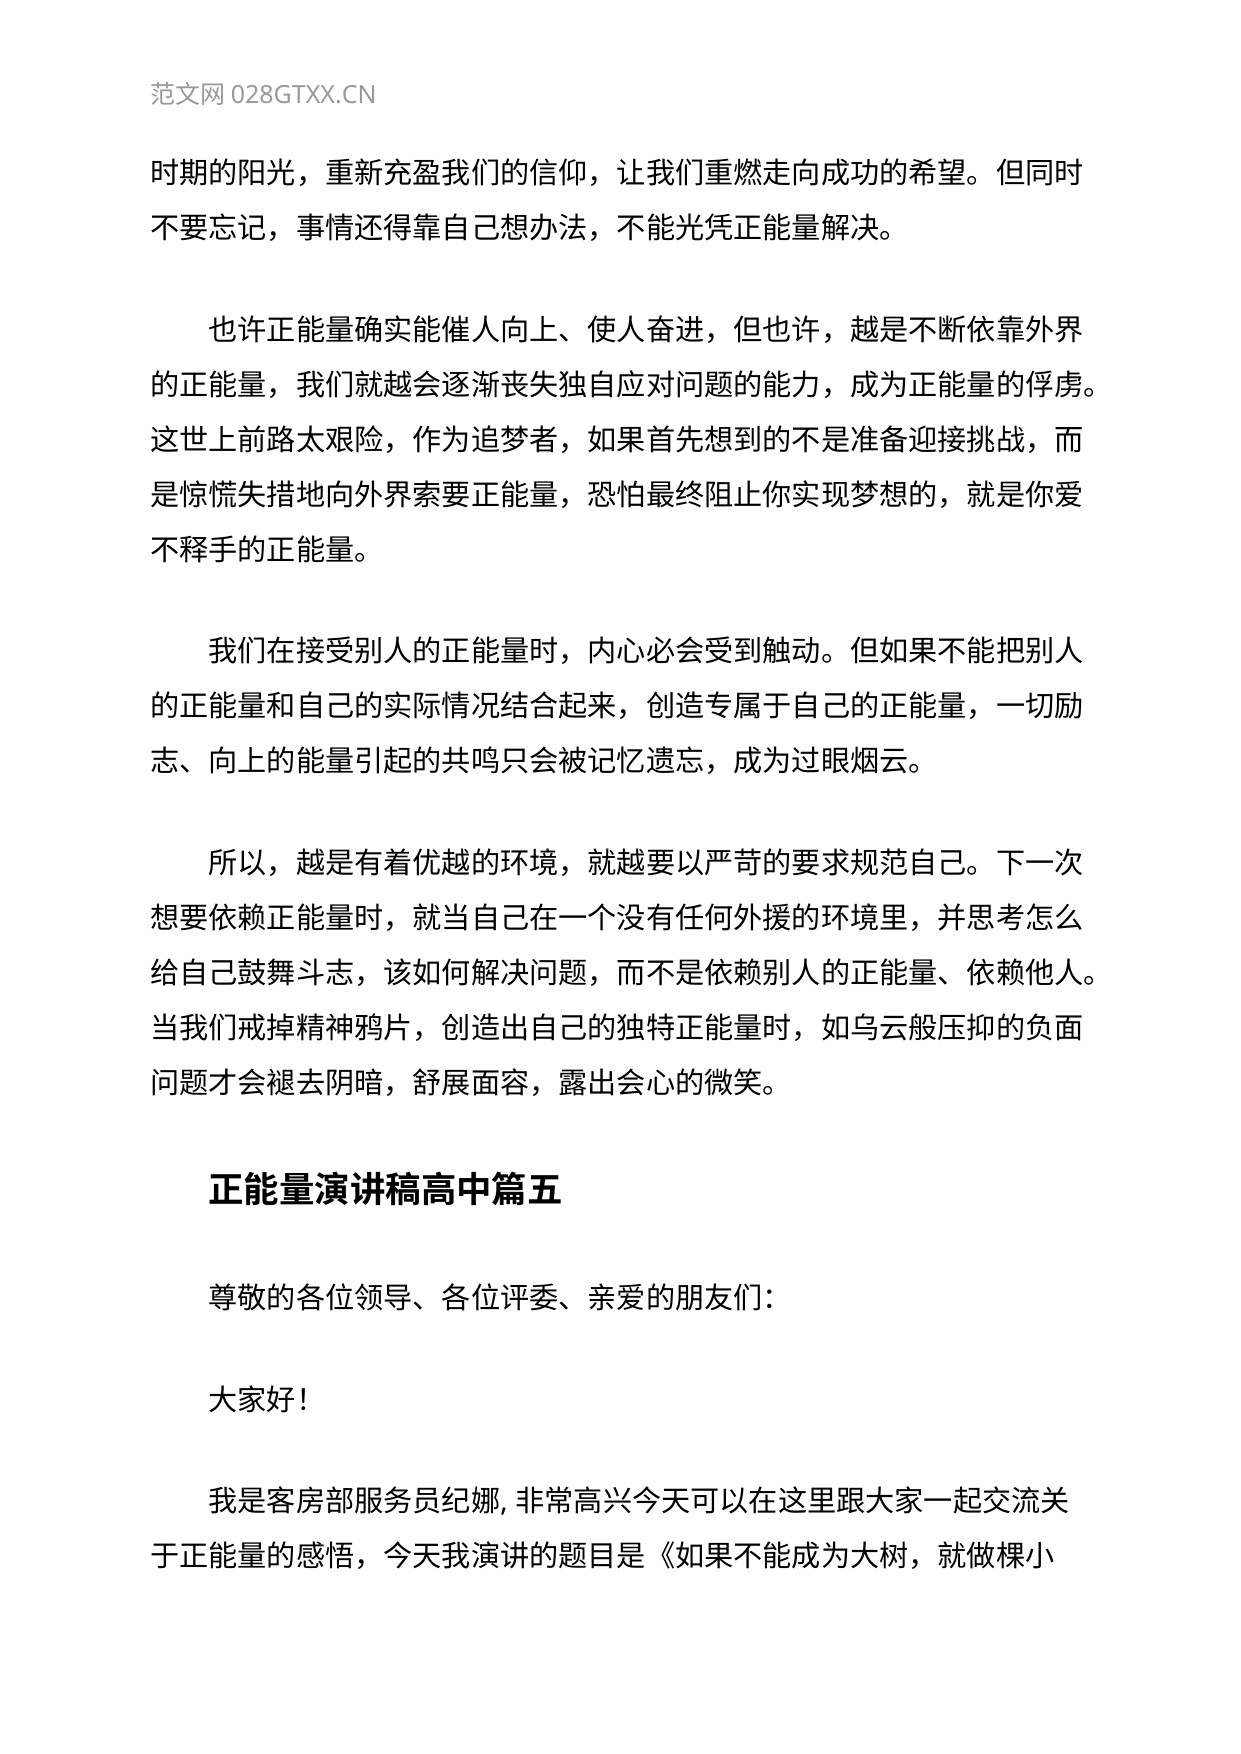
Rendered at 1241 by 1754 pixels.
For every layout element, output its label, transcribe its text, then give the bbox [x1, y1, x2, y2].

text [150, 150, 1090, 247]
text 尊敬的各位领导、各位评委、亲爱的朋友们： [150, 1274, 1090, 1317]
text 正能量演讲稿高中篇五 [150, 1161, 1090, 1212]
text 大家好！ [150, 1376, 1090, 1418]
text 我们在接受别人的正能量时，内心必会受到触动。但如果不能把别人的正能量和自己的实际情况结合起来，创造专属于自己的正能量，一切励志、向上的能量引起的共鸣只会被记忆遗忘，成为过眼烟云。 [150, 628, 1090, 780]
text 所以，越是有着优越的环境，就越要以严苛的要求规范自己。下一次想要依赖正能量时，就当自己在一个没有任何外援的环境里，并思考怎么给自己鼓舞斗志，该如何解决问题，而不是依赖别人的正能量、依赖他人。当我们戒掉精神鸦片，创造出自己的独特正能量时，如乌云般压抑的负面问题才会褪去阴暗，舒展面容，露出会心的微笑。 [150, 839, 1090, 1101]
text 也许正能量确实能催人向上、使人奋进，但也许，越是不断依靠外界的正能量，我们就越会逐渐丧失独自应对问题的能力，成为正能量的俘虏。这世上前路太艰险，作为追梦者，如果首先想到的不是准备迎接挑战，而是惊慌失措地向外界索要正能量，恐怕最终阻止你实现梦想的，就是你爱不释手的正能量。 [150, 307, 1090, 568]
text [150, 1478, 1090, 1575]
